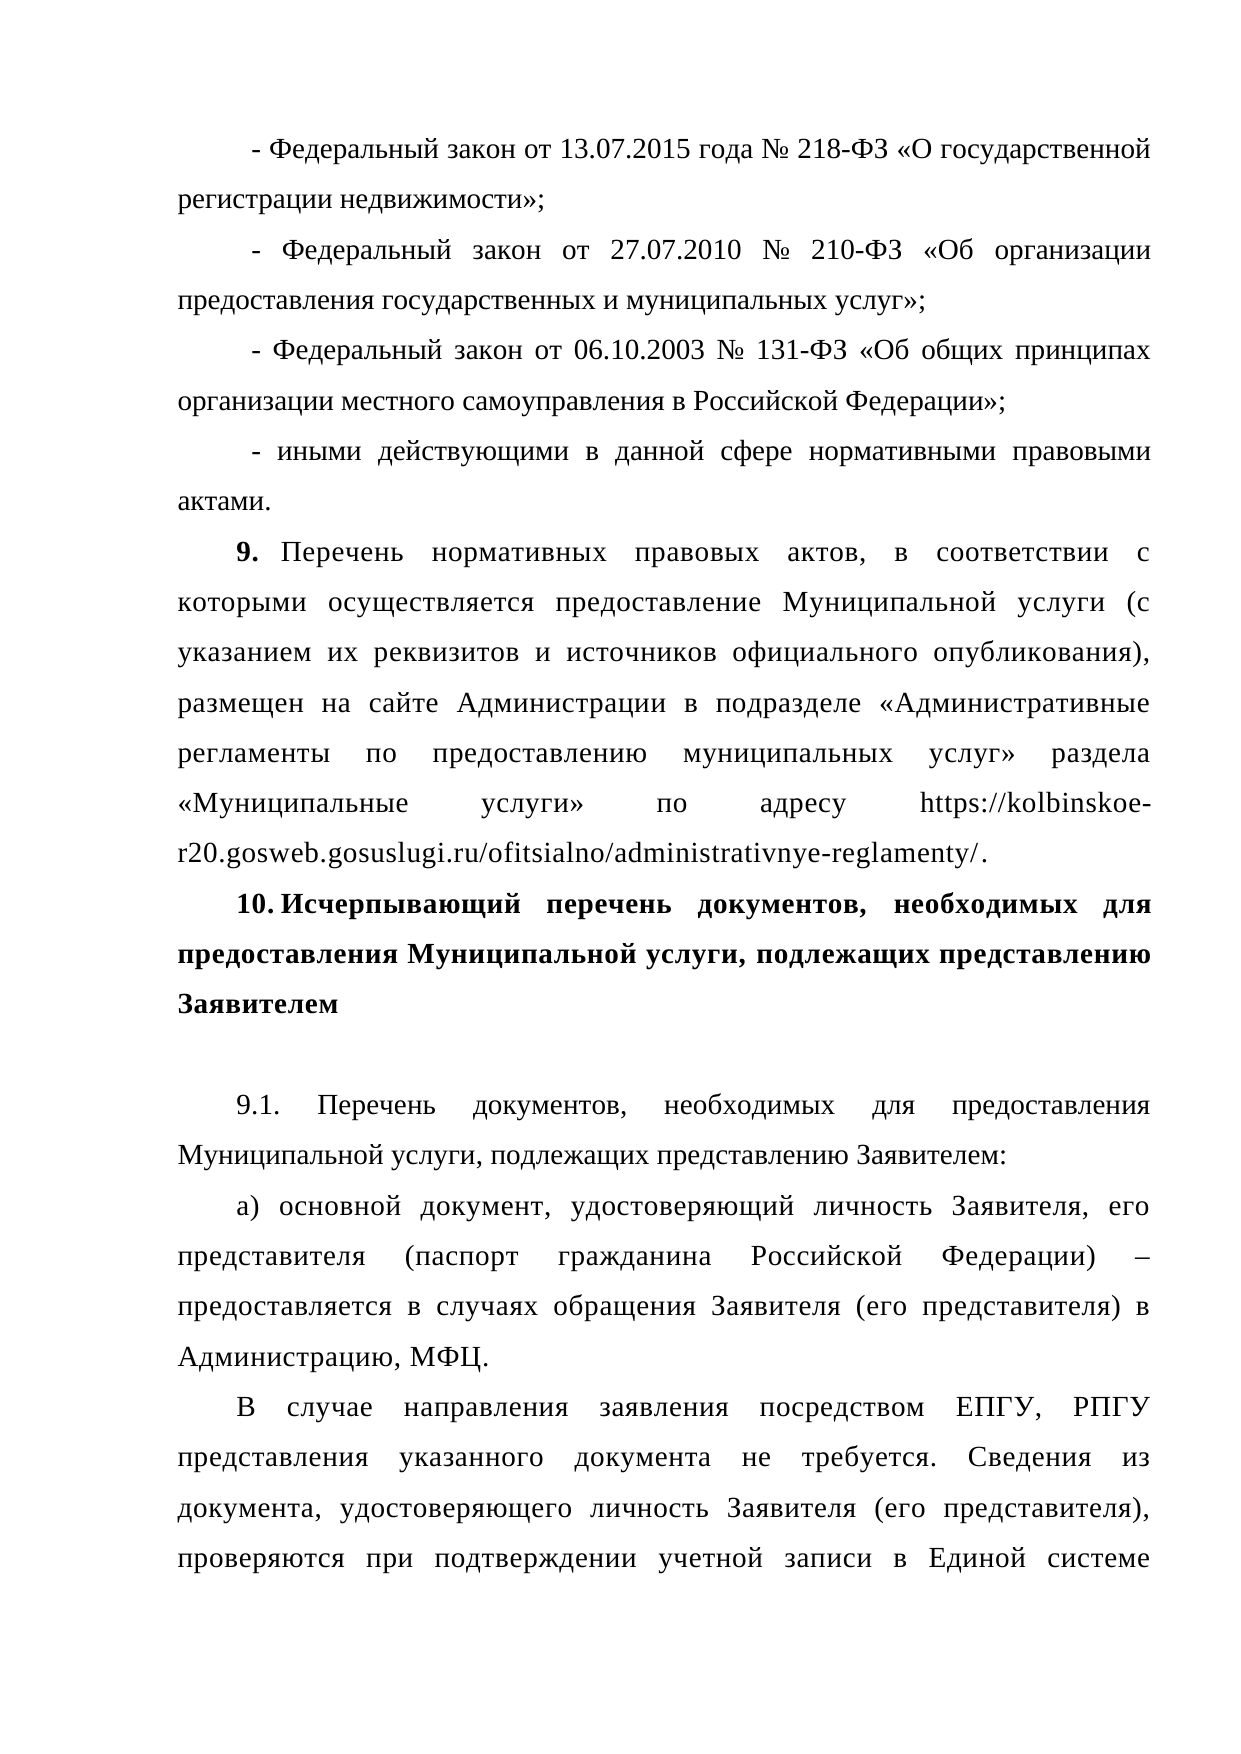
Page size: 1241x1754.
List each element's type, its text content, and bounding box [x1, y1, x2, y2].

list Исчерпывающий перечень документов, необходимых для предоставления Муниципальной услуги, подлежащих представлению Заявителем [177, 886, 1152, 1020]
text - Федеральный закон от 06.10.2003 № 131-ФЗ «Об общих принципах организации местного самоуправления в Российской Федерации»; [177, 332, 1152, 416]
text 9.1. Перечень документов, необходимых для предоставления Муниципальной услуги, подлежащих представлению Заявителем: [177, 1087, 1152, 1171]
text - Федеральный закон от 27.07.2010 № 210-ФЗ «Об организации предоставления государственных и муниципальных услуг»; [177, 232, 1152, 316]
text - иными действующими в данной сфере нормативными правовыми актами. [177, 433, 1152, 517]
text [177, 1389, 1152, 1573]
list Перечень нормативных правовых актов, в соответствии с которыми осуществляется предоставление Муниципальной услуги (с указанием их реквизитов и источников официального опубликования), размещен на сайте Администрации в подразделе «Административные регламенты по предоставлению муниципальных услуг» раздела «Муниципальные услуги» по адресу https://kolbinskoe-r20.gosweb.gosuslugi.ru/ofitsialno/administrativnye-reglamenty/. [177, 534, 1152, 869]
text - Федеральный закон от 13.07.2015 года № 218-ФЗ «О государственной регистрации недвижимости»; [177, 131, 1152, 215]
text а) основной документ, удостоверяющий личность Заявителя, его представителя (паспорт гражданина Российской Федерации) – предоставляется в случаях обращения Заявителя (его представителя) в Администрацию, МФЦ. [177, 1188, 1152, 1372]
